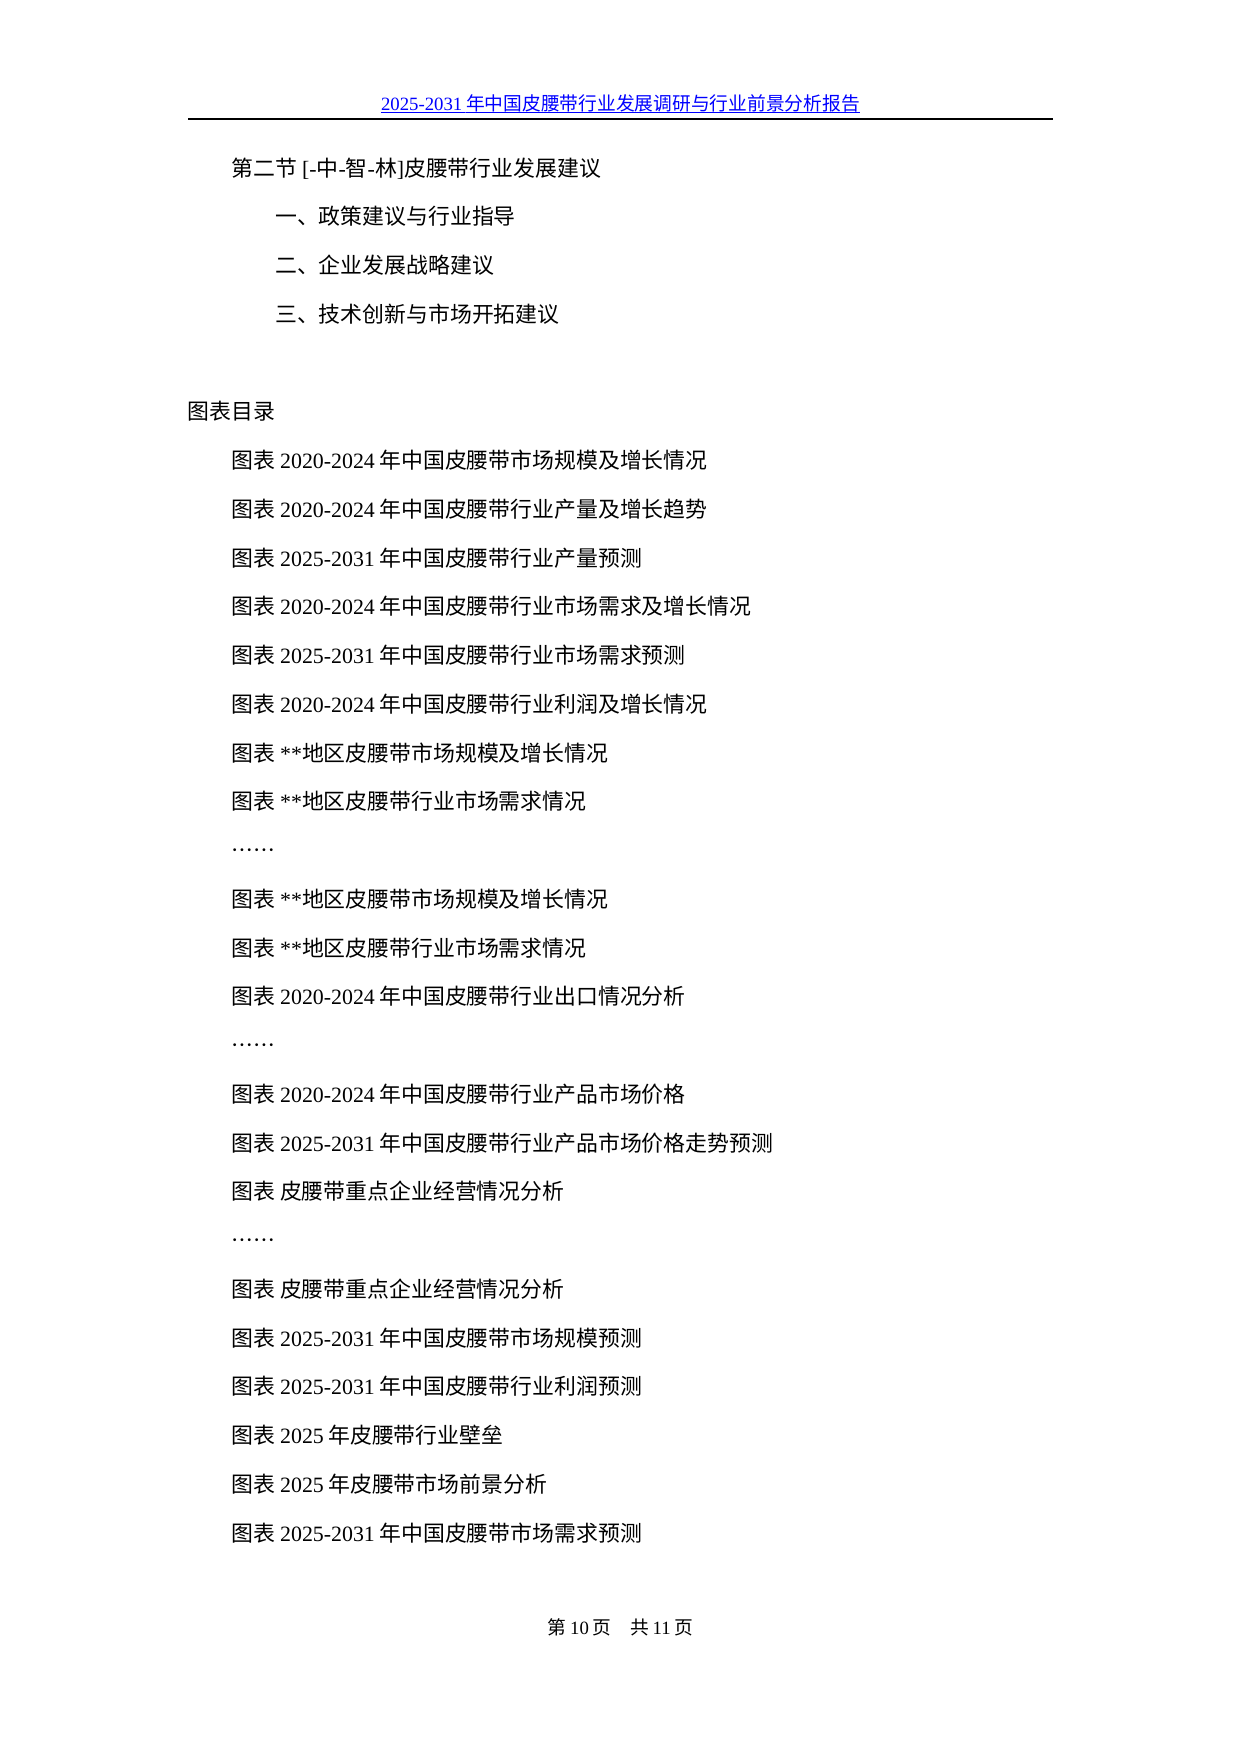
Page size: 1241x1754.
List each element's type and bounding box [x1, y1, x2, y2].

text [187, 150, 1053, 1548]
